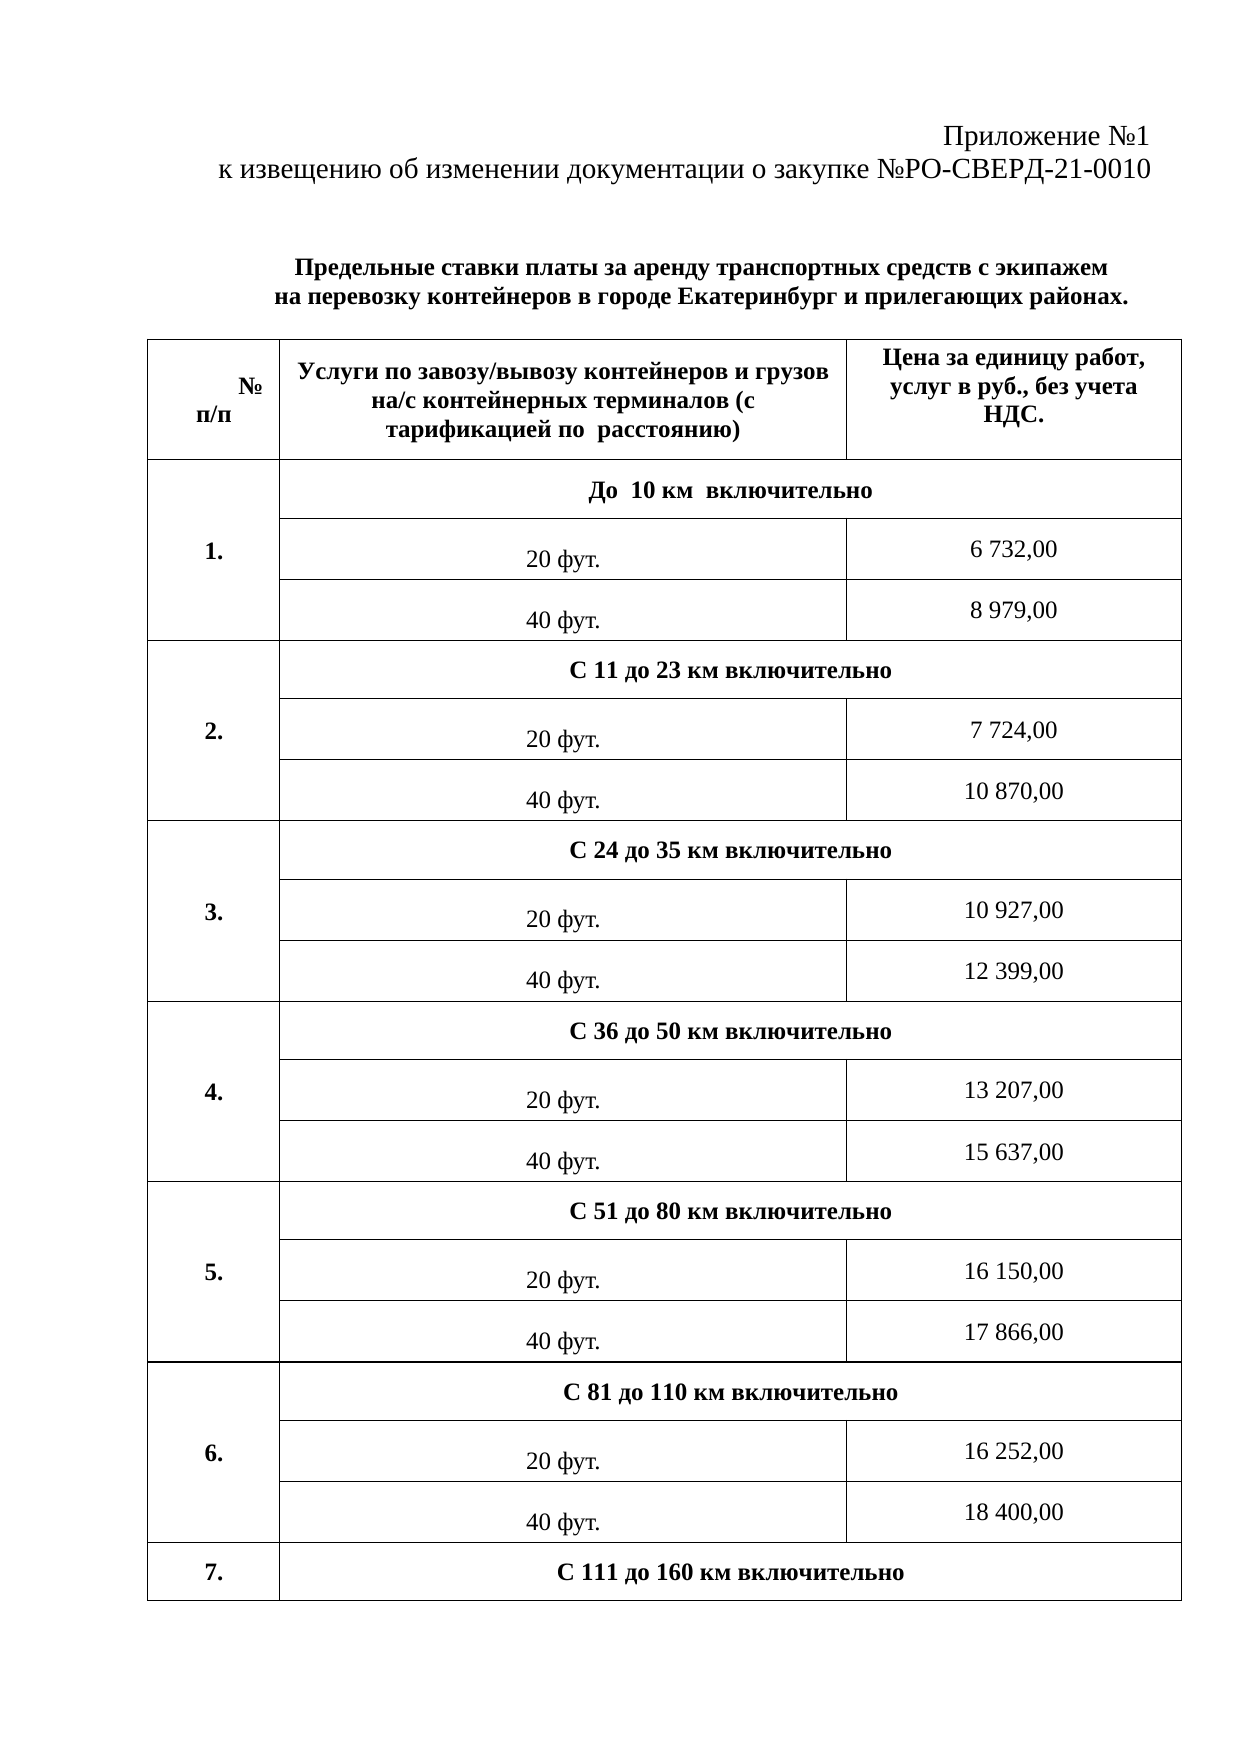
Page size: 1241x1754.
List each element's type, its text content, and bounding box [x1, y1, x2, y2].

table_cell 20 фут. [280, 1060, 846, 1120]
table_cell 8 979,00 [847, 580, 1181, 640]
table_header Услуги по завозу/вывозу контейнеров и грузов на/с контейнерных терминалов (с тарификацией по расстоянию) [280, 340, 846, 459]
table_cell 7 724,00 [847, 699, 1181, 759]
table_cell 20 фут. [280, 519, 846, 579]
table_cell С 36 до 50 км включительно [280, 1002, 1181, 1059]
table_cell 10 927,00 [847, 880, 1181, 939]
table_cell С 51 до 80 км включительно [280, 1182, 1181, 1239]
text Предельные ставки платы за аренду транспортных средств с экипажем [177, 252, 1152, 281]
table_cell 16 252,00 [847, 1421, 1181, 1481]
table_cell С 24 до 35 км включительно [280, 821, 1181, 878]
table_cell 13 207,00 [847, 1060, 1181, 1120]
table_cell 4. [148, 1002, 279, 1181]
table_cell 6 732,00 [847, 519, 1181, 579]
table_cell До 10 км включительно [280, 460, 1181, 518]
text к извещению об изменении документации о закупке №РО-СВЕРД-21-0010 [148, 152, 1152, 185]
table_cell 20 фут. [280, 1421, 846, 1481]
table_cell 2. [148, 641, 279, 820]
table_cell 6. [148, 1363, 279, 1542]
table_cell 16 150,00 [847, 1240, 1181, 1300]
table_cell 18 400,00 [847, 1482, 1181, 1542]
table_cell 40 фут. [280, 580, 846, 640]
text Приложение №1 [177, 118, 1152, 152]
table_cell С 11 до 23 км включительно [280, 641, 1181, 698]
table_cell 20 фут. [280, 699, 846, 759]
table_cell 5. [148, 1182, 279, 1361]
table_cell 17 866,00 [847, 1301, 1181, 1361]
table_header № п/п [148, 340, 279, 459]
table_cell 7. [148, 1543, 279, 1600]
table_cell 20 фут. [280, 1240, 846, 1300]
table_cell 40 фут. [280, 941, 846, 1001]
table_cell С 81 до 110 км включительно [280, 1363, 1181, 1420]
table_cell 40 фут. [280, 1482, 846, 1542]
table_cell С 111 до 160 км включительно [280, 1543, 1181, 1600]
table_cell 1. [148, 460, 279, 640]
text на перевозку контейнеров в городе Екатеринбург и прилегающих районах. [177, 281, 1152, 310]
table_cell 40 фут. [280, 1301, 846, 1361]
table_cell 20 фут. [280, 880, 846, 939]
table_cell 10 870,00 [847, 760, 1181, 820]
table_cell 40 фут. [280, 1121, 846, 1181]
table_cell 40 фут. [280, 760, 846, 820]
table_cell 3. [148, 821, 279, 1001]
table_header Цена за единицу работ, услуг в руб., без учета НДС. [847, 340, 1181, 459]
table_cell 12 399,00 [847, 941, 1181, 1001]
table_cell 15 637,00 [847, 1121, 1181, 1181]
